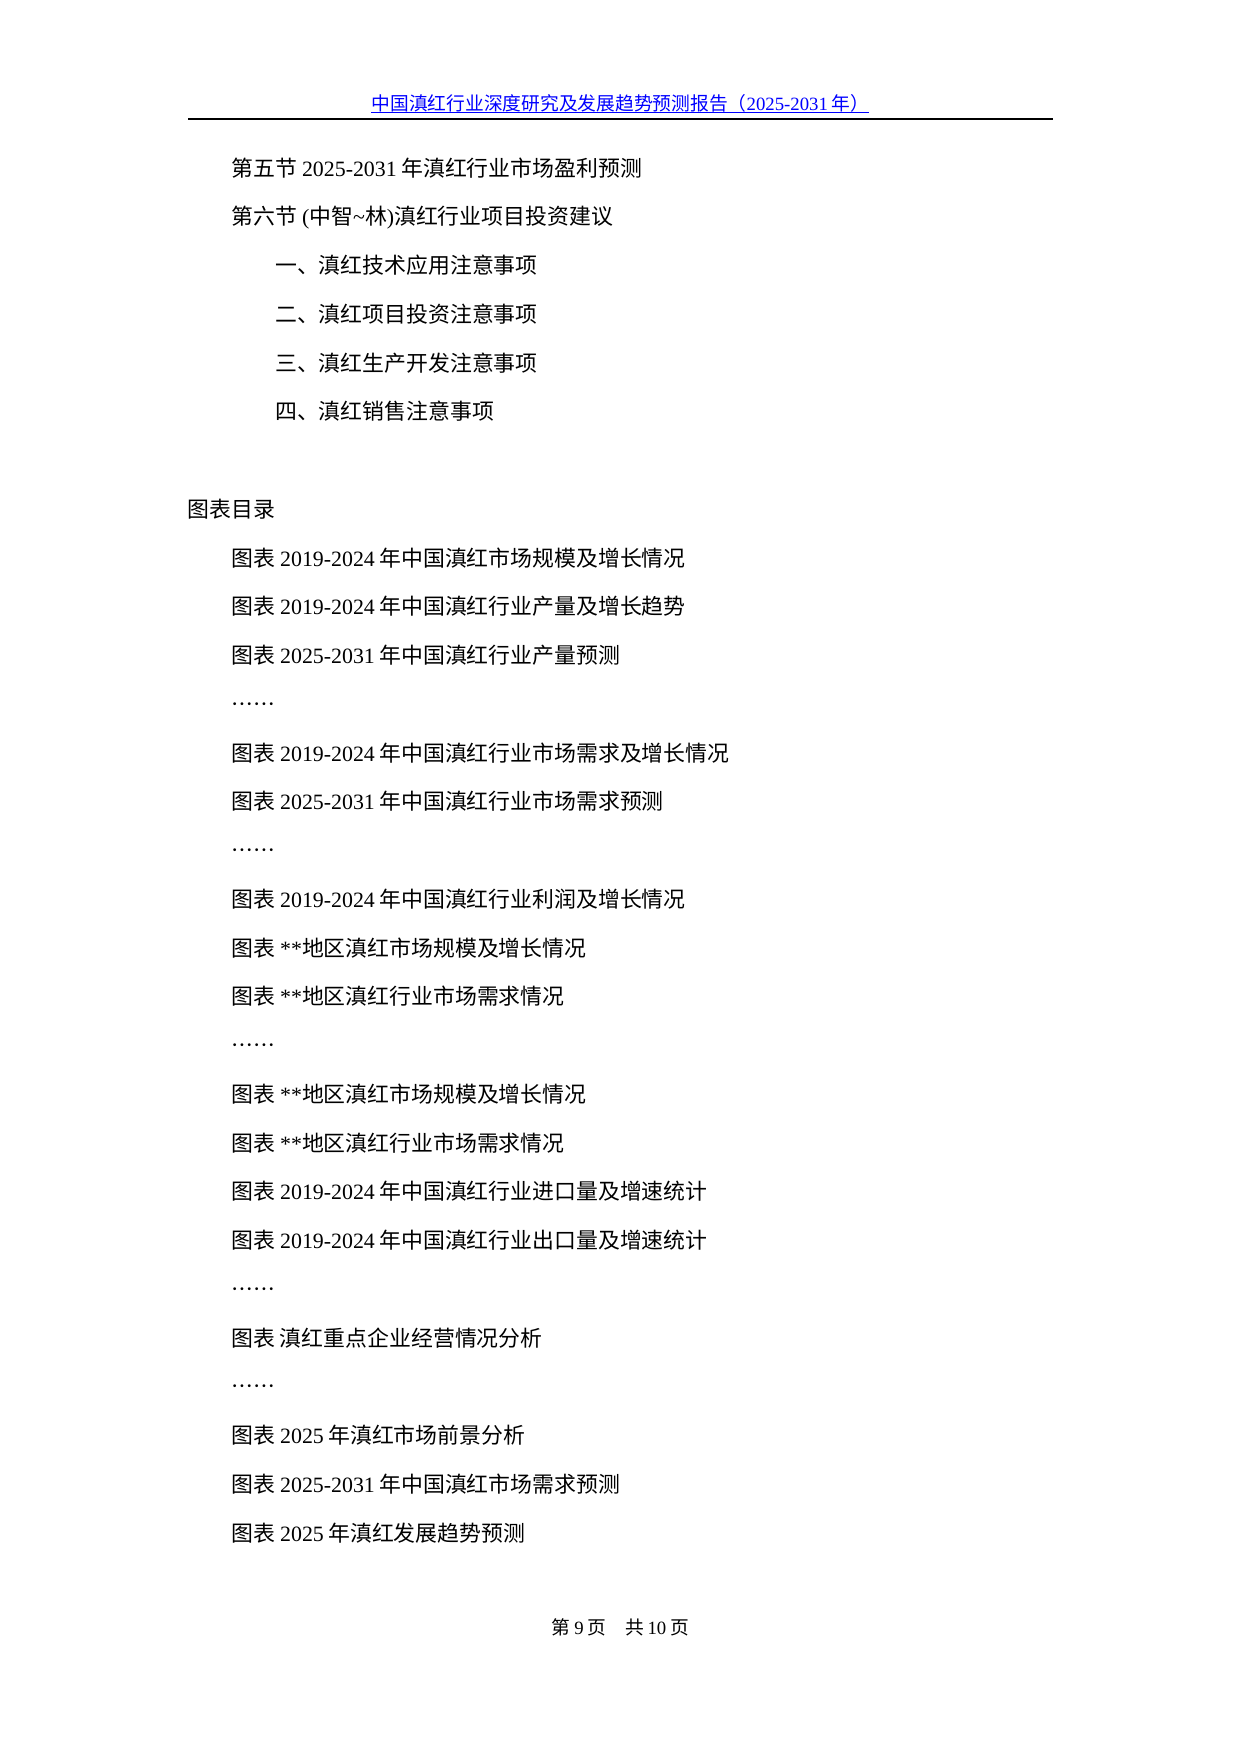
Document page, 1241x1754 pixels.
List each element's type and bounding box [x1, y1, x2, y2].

text [187, 150, 1053, 1548]
